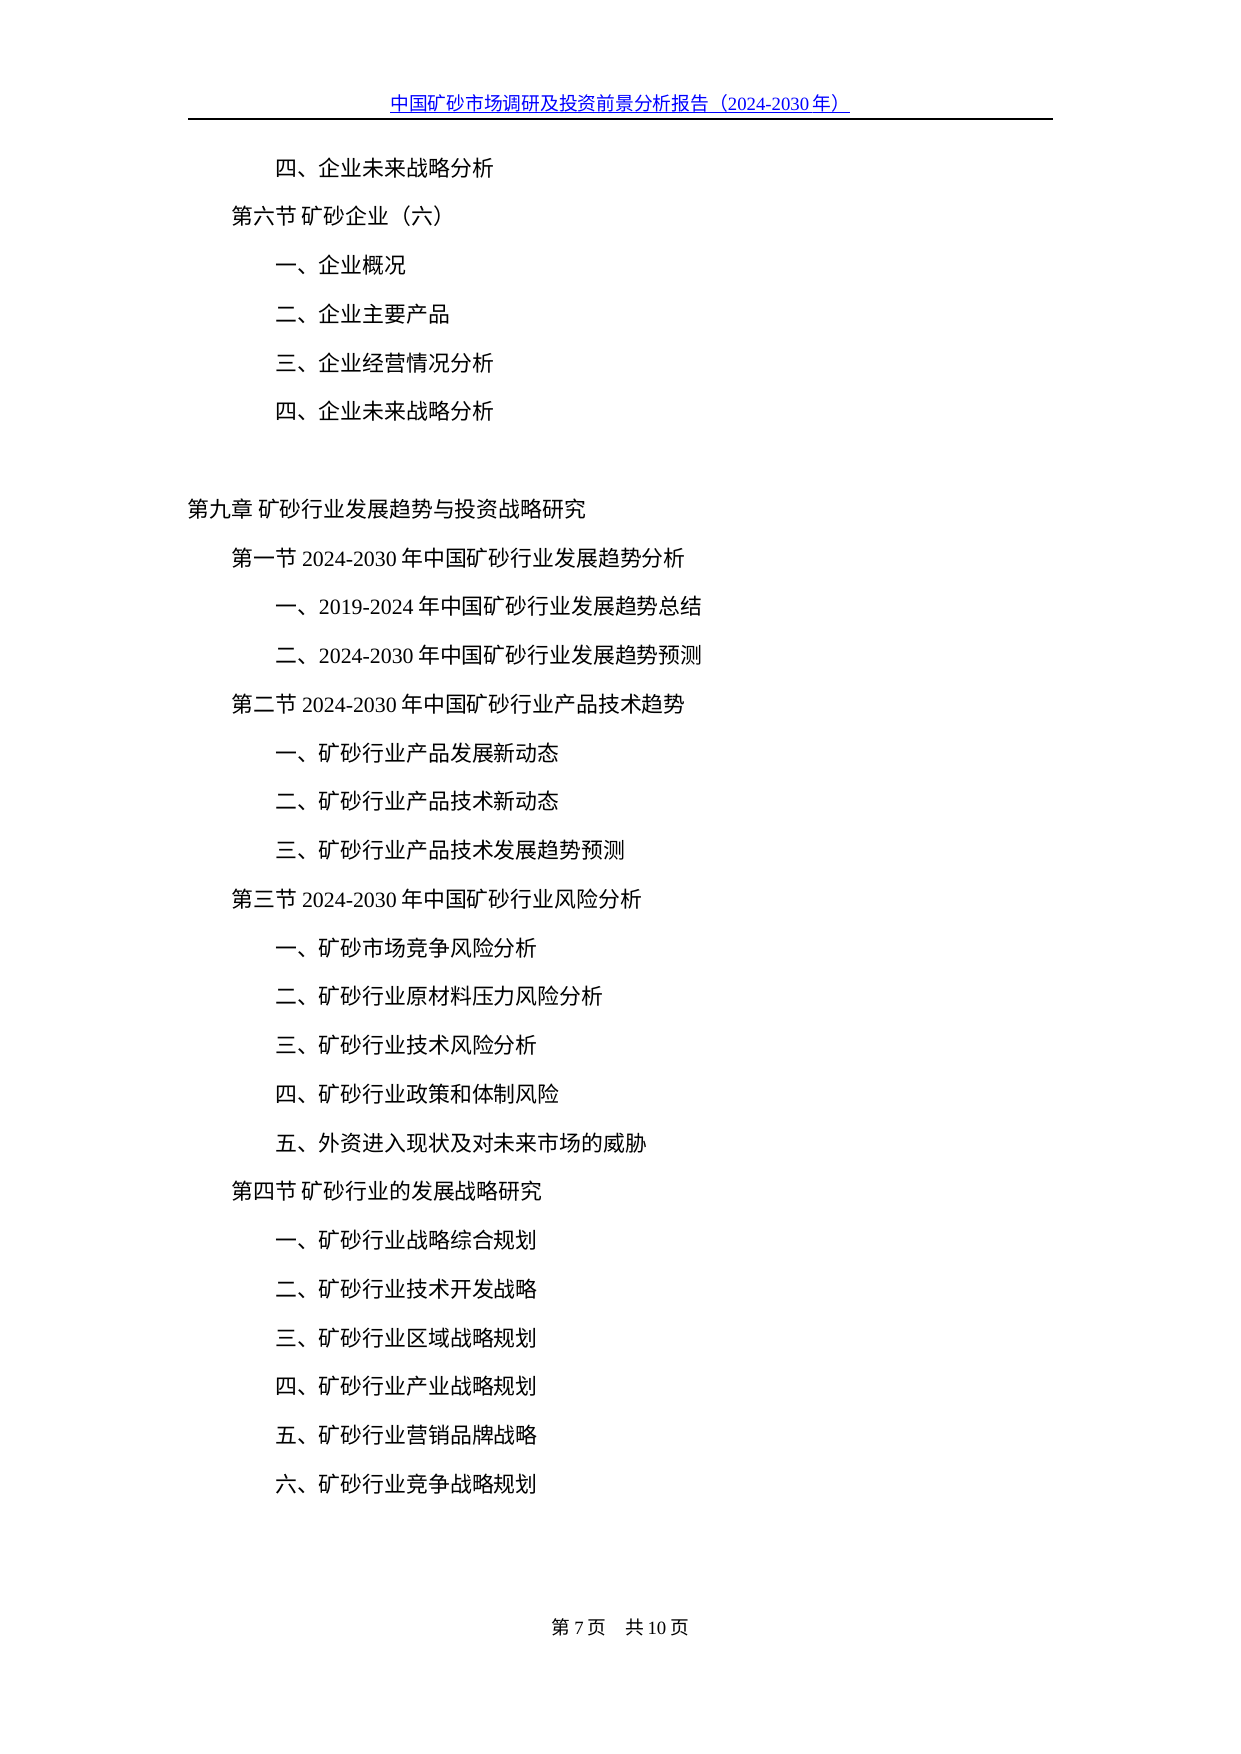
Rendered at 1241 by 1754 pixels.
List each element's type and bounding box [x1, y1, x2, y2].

text [187, 150, 1053, 1499]
